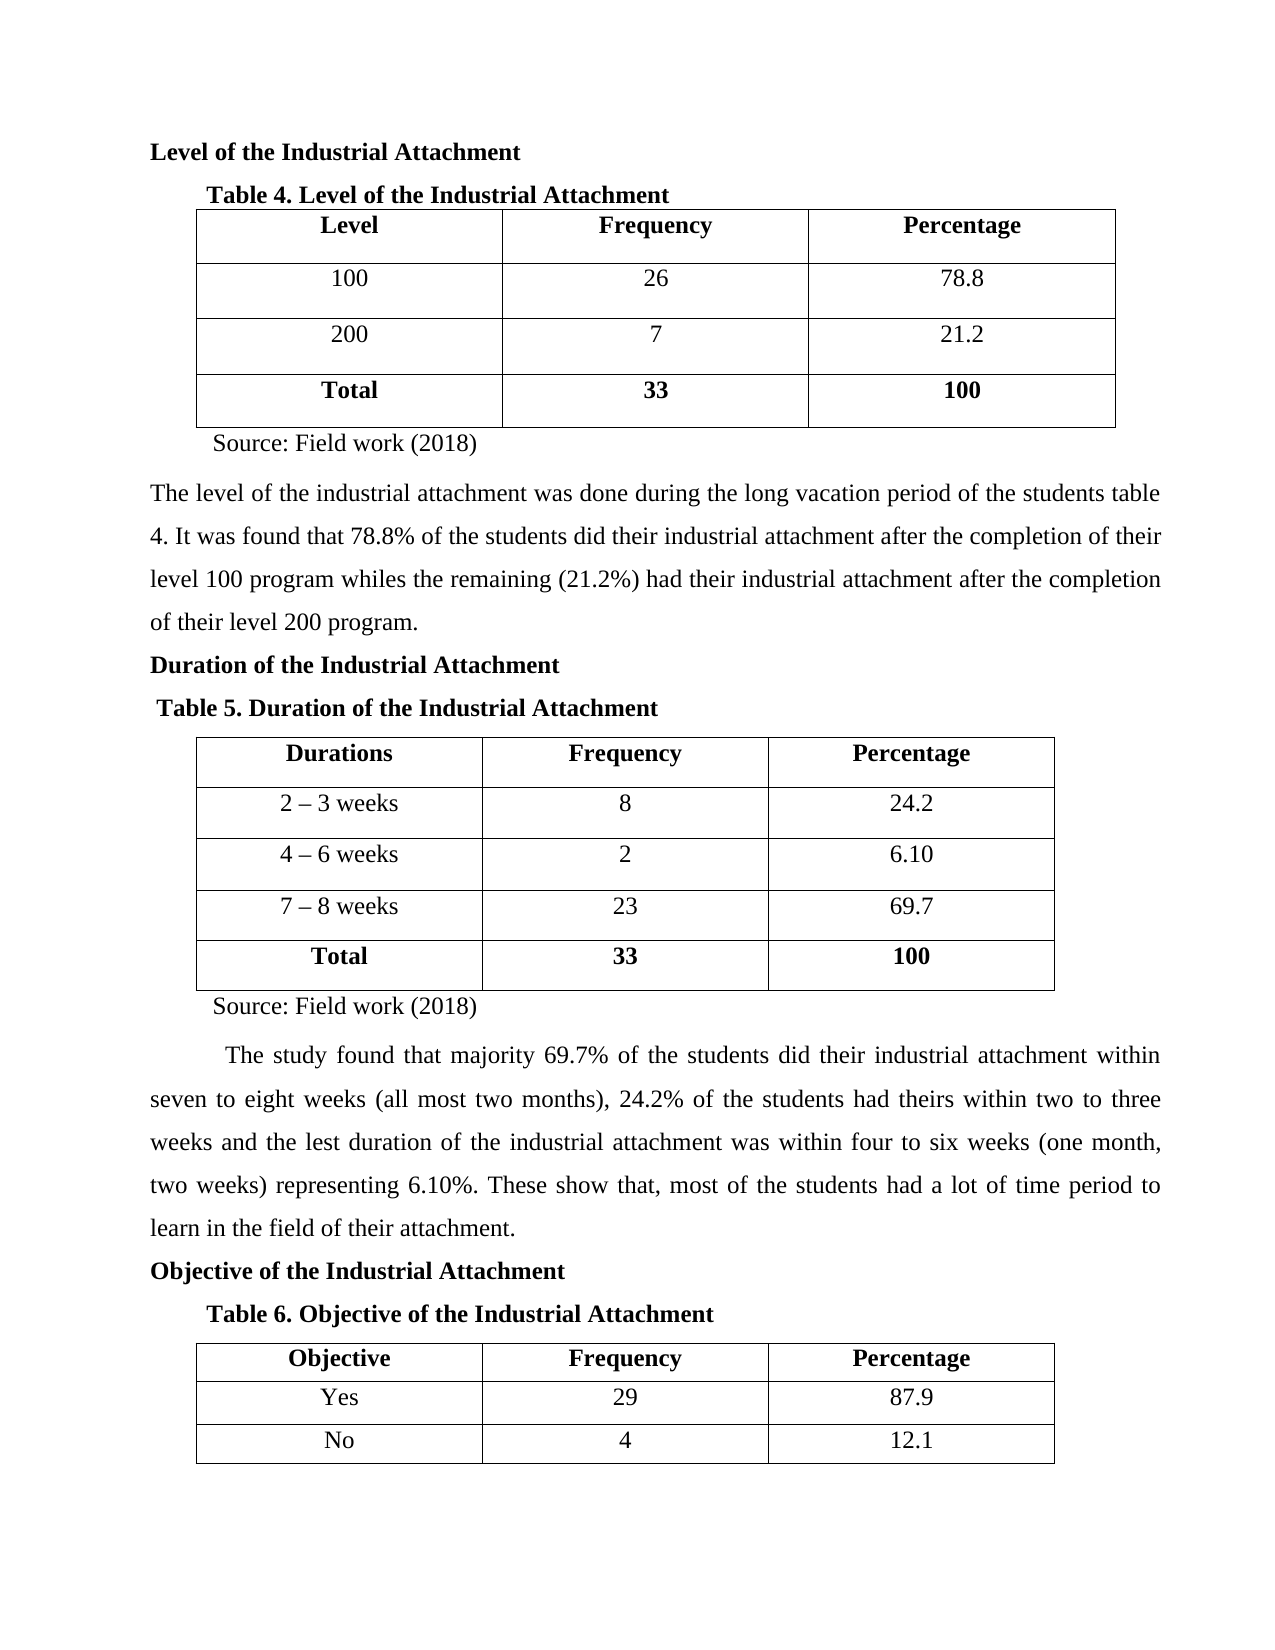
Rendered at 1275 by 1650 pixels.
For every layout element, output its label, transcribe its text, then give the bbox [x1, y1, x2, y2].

table_cell 100 [809, 375, 1115, 427]
table_cell Yes [197, 1382, 482, 1424]
text Table 4. Level of the Industrial Attachment [150, 180, 1162, 209]
table_cell 87.9 [769, 1382, 1054, 1424]
table_cell 6.10 [769, 839, 1054, 890]
table_cell 21.2 [809, 319, 1115, 374]
table_cell Total [197, 941, 482, 990]
table_cell 29 [483, 1382, 768, 1424]
table_header Objective [197, 1344, 482, 1381]
table_cell 33 [483, 941, 768, 990]
table_cell 78.8 [809, 264, 1115, 318]
table_header Level [197, 210, 502, 262]
table_cell 8 [483, 788, 768, 838]
table_cell 2 – 3 weeks [197, 788, 482, 838]
table_header Frequency [483, 738, 768, 787]
table_header Frequency [483, 1344, 768, 1381]
text Source: Field work (2018) [150, 991, 1162, 1020]
table_cell 26 [503, 264, 808, 318]
table_cell 2 [483, 839, 768, 890]
table_header Percentage [769, 738, 1054, 787]
table_cell 4 – 6 weeks [197, 839, 482, 890]
table_cell 33 [503, 375, 808, 427]
table_cell 4 [483, 1425, 768, 1463]
table_cell 69.7 [769, 891, 1054, 940]
table_cell 23 [483, 891, 768, 940]
table_header Frequency [503, 210, 808, 262]
table_cell 7 [503, 319, 808, 374]
text Duration of the Industrial Attachment [150, 650, 1162, 679]
table_cell 100 [197, 264, 502, 318]
text The level of the industrial attachment was done during the long vacation period of the students table 4. It was found that 78.8% of the students did their industrial attachment after the completion of their level 100 program whiles the remaining (21.2%) had their industrial attachment after the completion of their level 200 program. [150, 478, 1162, 636]
text Source: Field work (2018) [150, 428, 1162, 457]
table_header Percentage [769, 1344, 1054, 1381]
table_cell 200 [197, 319, 502, 374]
text Level of the Industrial Attachment [150, 137, 1162, 166]
table_header Durations [197, 738, 482, 787]
text Table 6. Objective of the Industrial Attachment [150, 1299, 1162, 1328]
text The study found that majority 69.7% of the students did their industrial attachment within seven to eight weeks (all most two months), 24.2% of the students had theirs within two to three weeks and the lest duration of the industrial attachment was within four to six weeks (one month, two weeks) representing 6.10%. These show that, most of the students had a lot of time period to learn in the field of their attachment. [150, 1041, 1162, 1242]
table_cell 7 – 8 weeks [197, 891, 482, 940]
table_cell 12.1 [769, 1425, 1054, 1463]
text Table 5. Duration of the Industrial Attachment [150, 693, 1162, 722]
text Objective of the Industrial Attachment [150, 1256, 1162, 1285]
table_cell 24.2 [769, 788, 1054, 838]
table_header Percentage [809, 210, 1115, 262]
table_cell No [197, 1425, 482, 1463]
table_cell 100 [769, 941, 1054, 990]
table_cell Total [197, 375, 502, 427]
